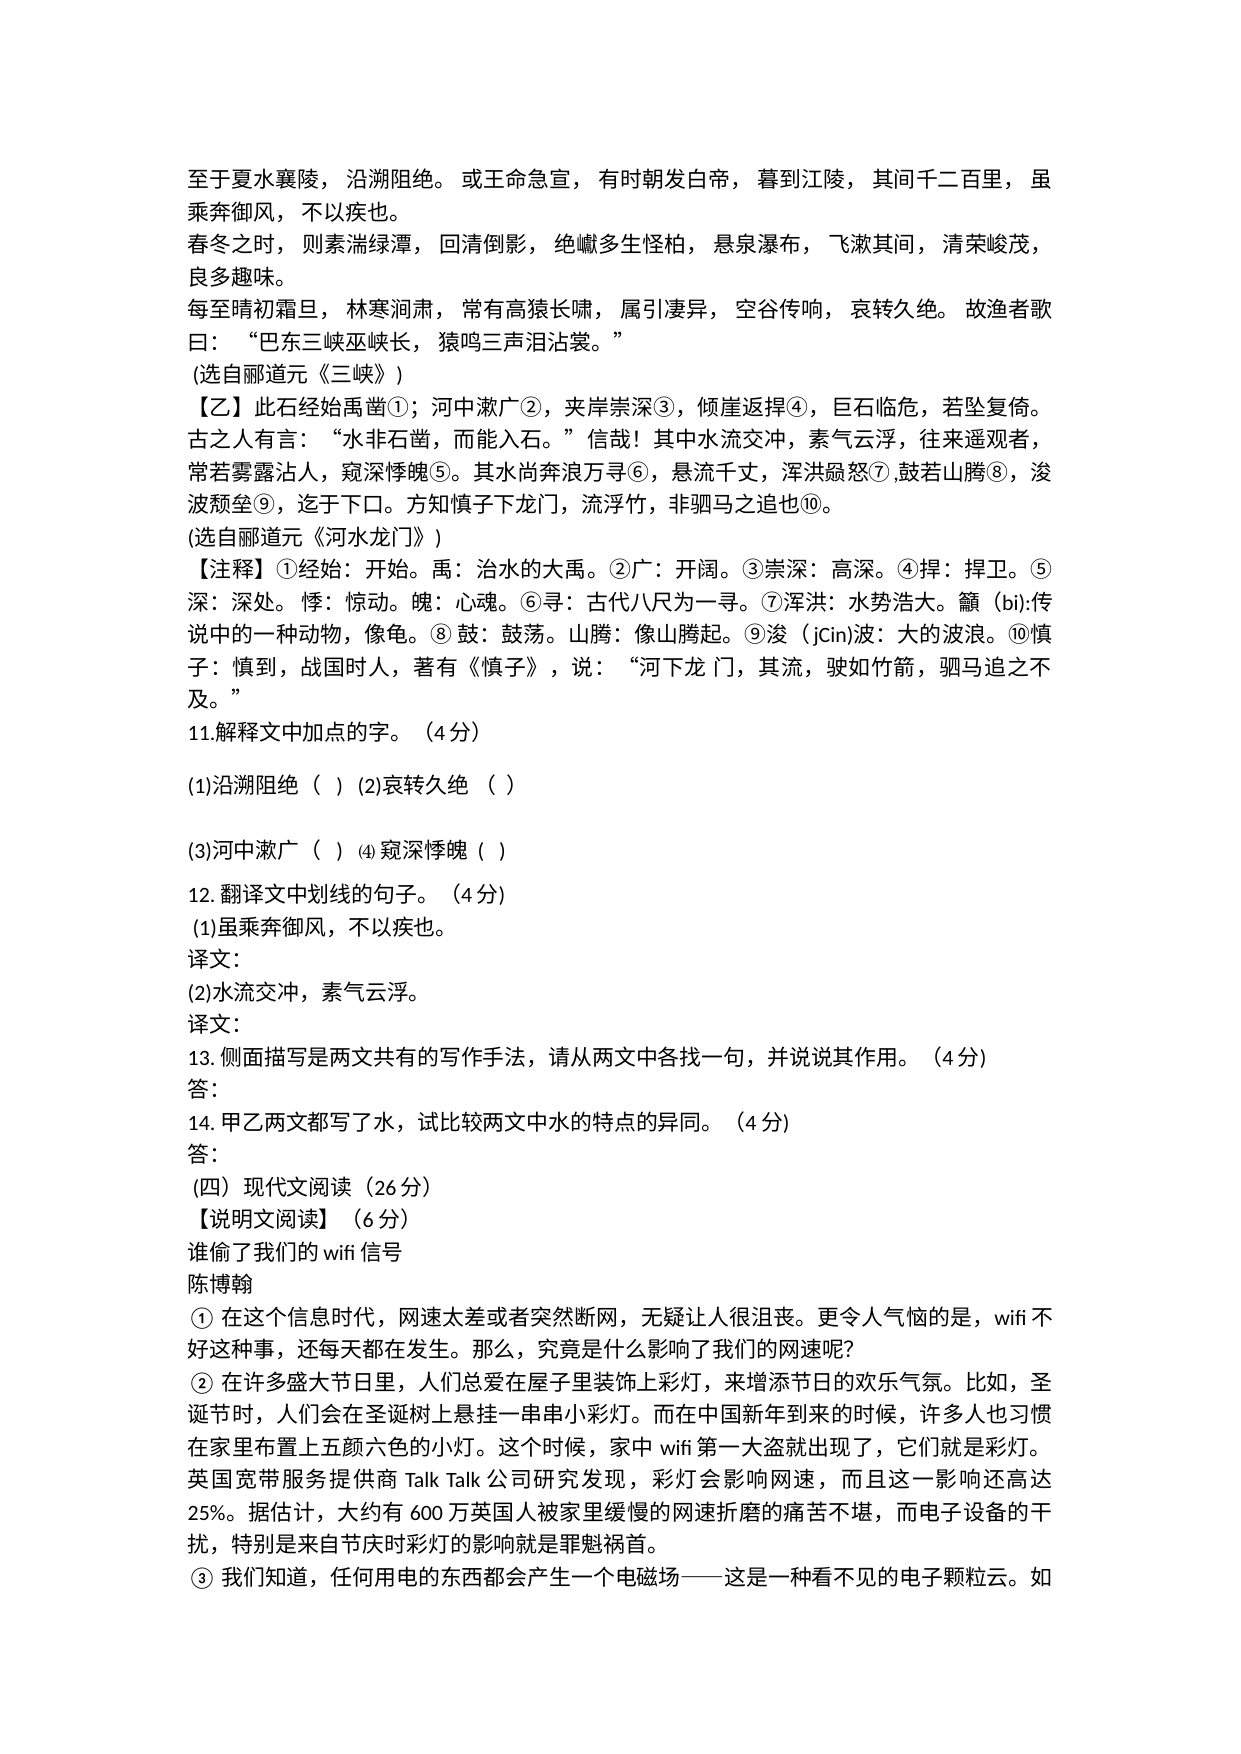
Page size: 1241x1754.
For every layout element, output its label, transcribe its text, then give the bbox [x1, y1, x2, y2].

text 译文： [187, 942, 1053, 974]
text (1)沿溯阻绝（ ) (2)哀转久绝 （ ） [187, 747, 1053, 812]
text 陈博翰 [187, 1267, 1053, 1299]
text (四）现代文阅读（26分） [187, 1169, 1053, 1202]
text (1)虽乘奔御风，不以疾也。 [187, 909, 1053, 942]
text 译文： [187, 1007, 1053, 1039]
text 每至晴初霜旦， 林寒涧肃， 常有高猿长啸， 属引凄异， 空谷传响， 哀转久绝。 故渔者歌曰： “巴东三峡巫峡长， 猿鸣三声泪沾裳。” [187, 292, 1053, 357]
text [187, 1559, 1053, 1592]
text 至于夏水襄陵， 沿溯阻绝。 或王命急宣， 有时朝发白帝， 暮到江陵， 其间千二百里， 虽乘奔御风， 不以疾也。 [187, 162, 1053, 227]
text 11.解释文中加点的字。（4分） [187, 714, 1053, 747]
text 春冬之时， 则素湍绿潭， 回清倒影， 绝巘多生怪柏， 悬泉瀑布， 飞漱其间， 清荣峻茂， 良多趣味。 [187, 227, 1053, 292]
text 14. 甲乙两文都写了水，试比较两文中水的特点的异同。（4分) [187, 1104, 1053, 1137]
text (2)水流交冲，素气云浮。 [187, 974, 1053, 1007]
text 12. 翻译文中划线的句子。（4分) [187, 877, 1053, 909]
text 【乙】此石经始禹凿①；河中漱广②，夹岸崇深③，倾崖返捍④，巨石临危，若坠复倚。古之人有言：“水非石凿，而能入石。”信哉！其中水流交冲，素气云浮，往来遥观者，常若雾露沾人，窥深悸魄⑤。其水尚奔浪万寻⑥，悬流千丈，浑洪赑怒⑦,鼓若山腾⑧，浚波颓垒⑨，迄于下口。方知慎子下龙门，流浮竹，非驷马之追也⑩。 [187, 389, 1053, 519]
text 答： [187, 1072, 1053, 1104]
text 【注释】①经始：开始。禹：治水的大禹。②广：开阔。③崇深：高深。④捍：捍卫。⑤深：深处。 悸：惊动。魄：心魂。⑥寻：古代八尺为一寻。⑦浑洪：水势浩大。籲（bi):传说中的一种动物，像龟。⑧ 鼓：鼓荡。山腾：像山腾起。⑨浚（jCin)波：大的波浪。⑩慎子：慎到，战国时人，著有《慎子》，说：“河下龙 门，其流，驶如竹箭，驷马追之不及。” [187, 552, 1053, 714]
text 13. 侧面描写是两文共有的写作手法，请从两文中各找一句，并说说其作用。（4分) [187, 1039, 1053, 1072]
text (选自郦道元《河水龙门》) [187, 519, 1053, 552]
text ②在许多盛大节日里，人们总爱在屋子里装饰上彩灯，来增添节日的欢乐气氛。比如，圣诞节时，人们会在圣诞树上悬挂一串串小彩灯。而在中国新年到来的时候，许多人也习惯在家里布置上五颜六色的小灯。这个时候，家中wifi第一大盗就出现了，它们就是彩灯。英国宽带服务提供商Talk Talk公司研究发现，彩灯会影响网速，而且这一影响还高达25%。据估计，大约有600万英国人被家里缓慢的网速折磨的痛苦不堪，而电子设备的干扰，特别是来自节庆时彩灯的影响就是罪魁祸首。 [187, 1364, 1053, 1559]
text 谁偷了我们的wifi信号 [187, 1234, 1053, 1267]
text 答： [187, 1137, 1053, 1169]
text ①在这个信息时代，网速太差或者突然断网，无疑让人很沮丧。更令人气恼的是，wifi不好这种事，还每天都在发生。那么，究竟是什么影响了我们的网速呢？ [187, 1299, 1053, 1364]
text (选自郦道元《三峡》) [187, 357, 1053, 389]
text 【说明文阅读】（6分） [187, 1202, 1053, 1234]
text (3)河中漱广（ ) ⑷窥深悸魄 ( ) [187, 812, 1053, 877]
